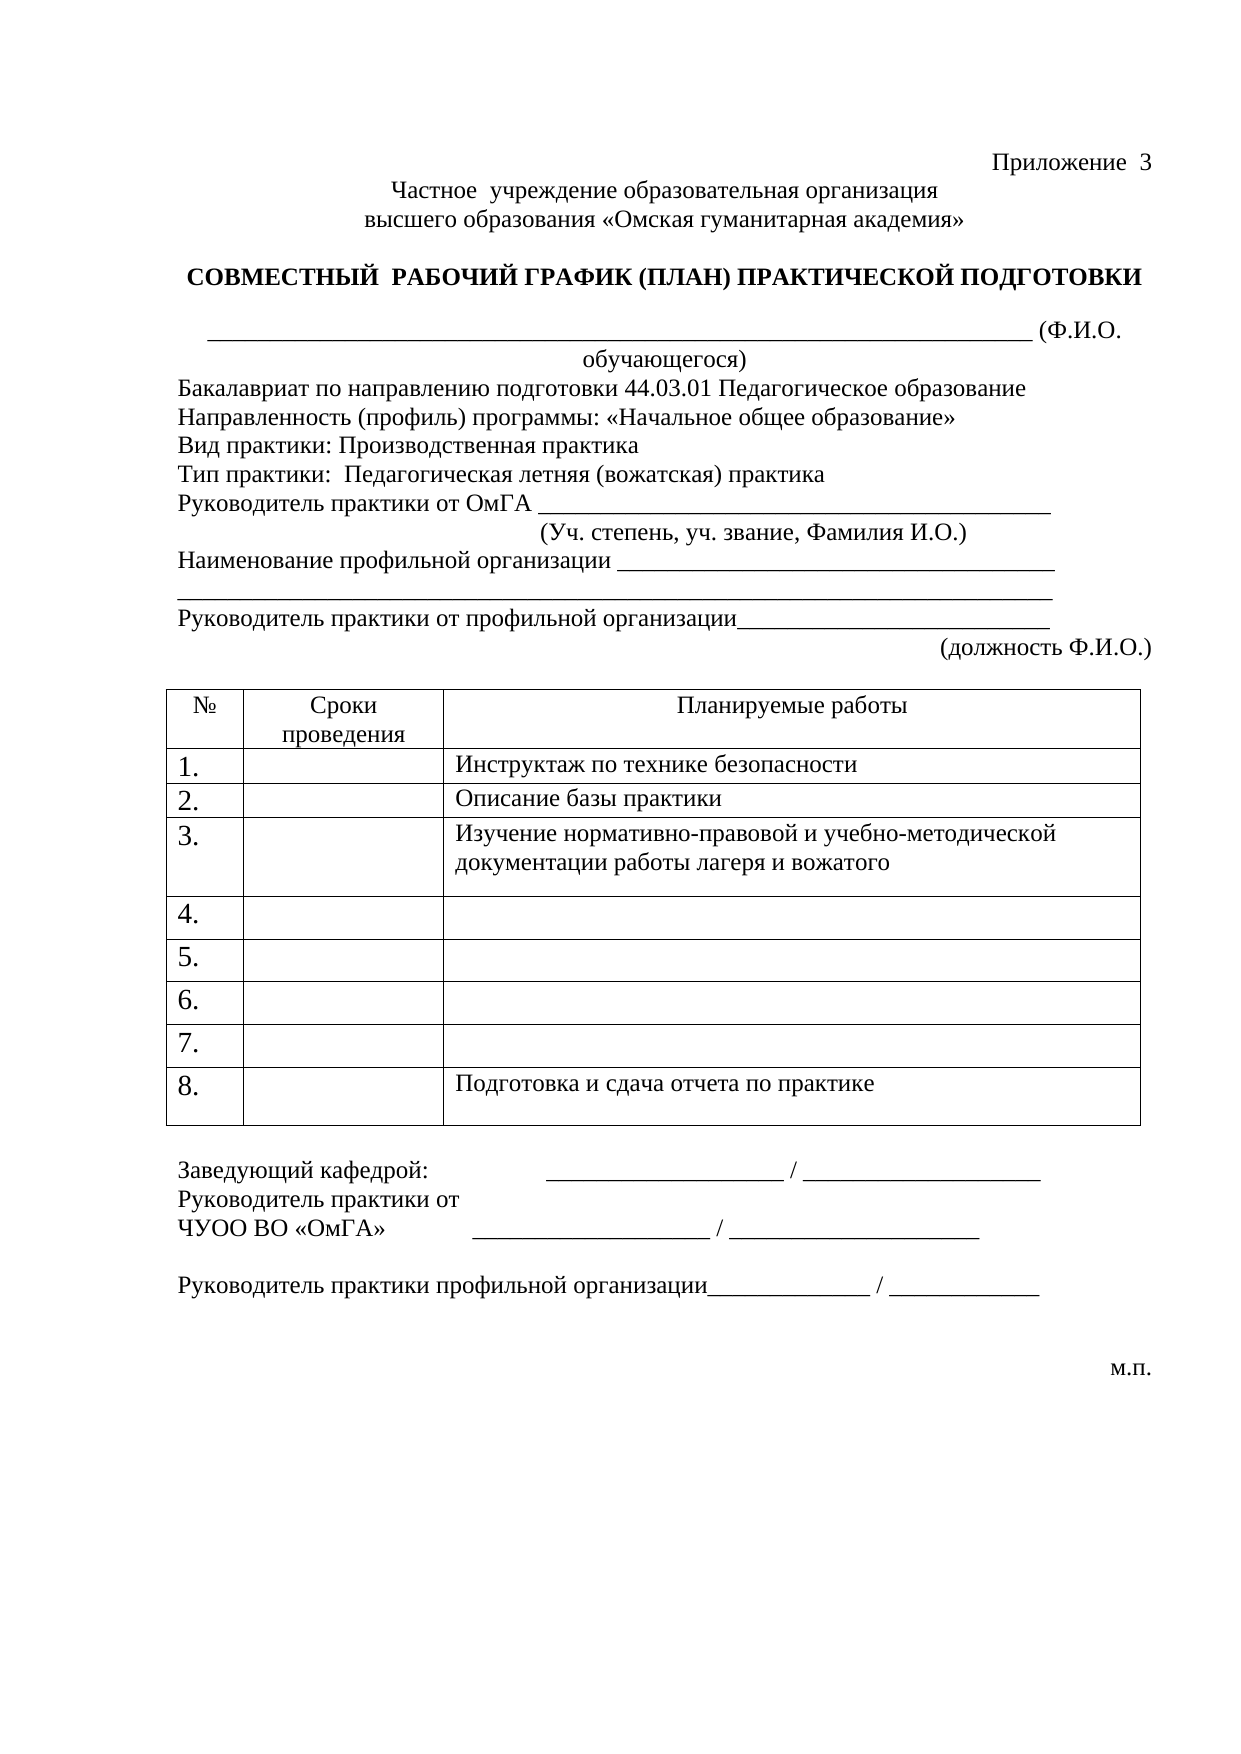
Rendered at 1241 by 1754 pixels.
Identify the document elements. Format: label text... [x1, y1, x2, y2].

table_cell [167, 1068, 243, 1125]
table_cell [444, 897, 1140, 938]
table_header Сроки проведения [244, 690, 443, 748]
text (должность Ф.И.О.) [177, 632, 1152, 661]
text ______________________________________________________________________ [177, 574, 1152, 603]
table_cell [244, 749, 443, 782]
text Тип практики: Педагогическая летняя (вожатская) практика [177, 459, 1152, 488]
table_cell Изучение нормативно-правовой и учебно-методической документации работы лагеря и вожатого [444, 818, 1140, 896]
table_cell [167, 818, 243, 896]
table_cell Описание базы практики [444, 784, 1140, 817]
text Направленность (профиль) программы: «Начальное общее образование» [177, 402, 1152, 431]
text Руководитель практики профильной организации_____________ / ____________ [177, 1270, 1152, 1299]
table_cell [167, 784, 243, 817]
table_cell [244, 784, 443, 817]
table_header № [167, 690, 243, 748]
table_cell [244, 818, 443, 896]
table_cell [444, 1025, 1140, 1067]
table_cell [167, 749, 243, 782]
table_cell Инструктаж по технике безопасности [444, 749, 1140, 782]
text Вид практики: Производственная практика [177, 431, 1152, 459]
table_cell [244, 982, 443, 1024]
table_cell [244, 940, 443, 981]
table_cell [167, 982, 243, 1024]
text м.п. [177, 1352, 1152, 1381]
text Руководитель практики от [177, 1184, 1152, 1213]
table_cell [444, 940, 1140, 981]
table_cell [167, 1025, 243, 1067]
table_header Планируемые работы [444, 690, 1140, 748]
text Частное учреждение образовательная организация [177, 176, 1152, 204]
table_cell [244, 897, 443, 938]
table_cell [167, 897, 243, 938]
text Заведующий кафедрой: ___________________ / ___________________ [177, 1155, 1152, 1184]
text СОВМЕСТНЫЙ РАБОЧИЙ ГРАФИК (ПЛАН) ПРАКТИЧЕСКОЙ ПОДГОТОВКИ [177, 262, 1152, 291]
text Руководитель практики от профильной организации_________________________ [177, 603, 1152, 632]
text Руководитель практики от ОмГА _________________________________________ [177, 488, 1152, 517]
text высшего образования «Омская гуманитарная академия» [177, 204, 1152, 233]
table_cell [167, 940, 243, 981]
text ЧУОО ВО «ОмГА» ___________________ / ____________________ [177, 1213, 1152, 1241]
text Наименование профильной организации ___________________________________ [177, 546, 1152, 574]
table_cell [244, 1068, 443, 1125]
text __________________________________________________________________ (Ф.И.О. обучающегося) [177, 316, 1152, 373]
text (Уч. степень, уч. звание, Фамилия И.О.) [177, 517, 1152, 546]
text Бакалавриат по направлению подготовки 44.03.01 Педагогическое образование [177, 373, 1152, 402]
table_cell [444, 982, 1140, 1024]
table_cell Подготовка и сдача отчета по практике [444, 1068, 1140, 1125]
table_cell [244, 1025, 443, 1067]
text Приложение 3 [177, 147, 1152, 176]
